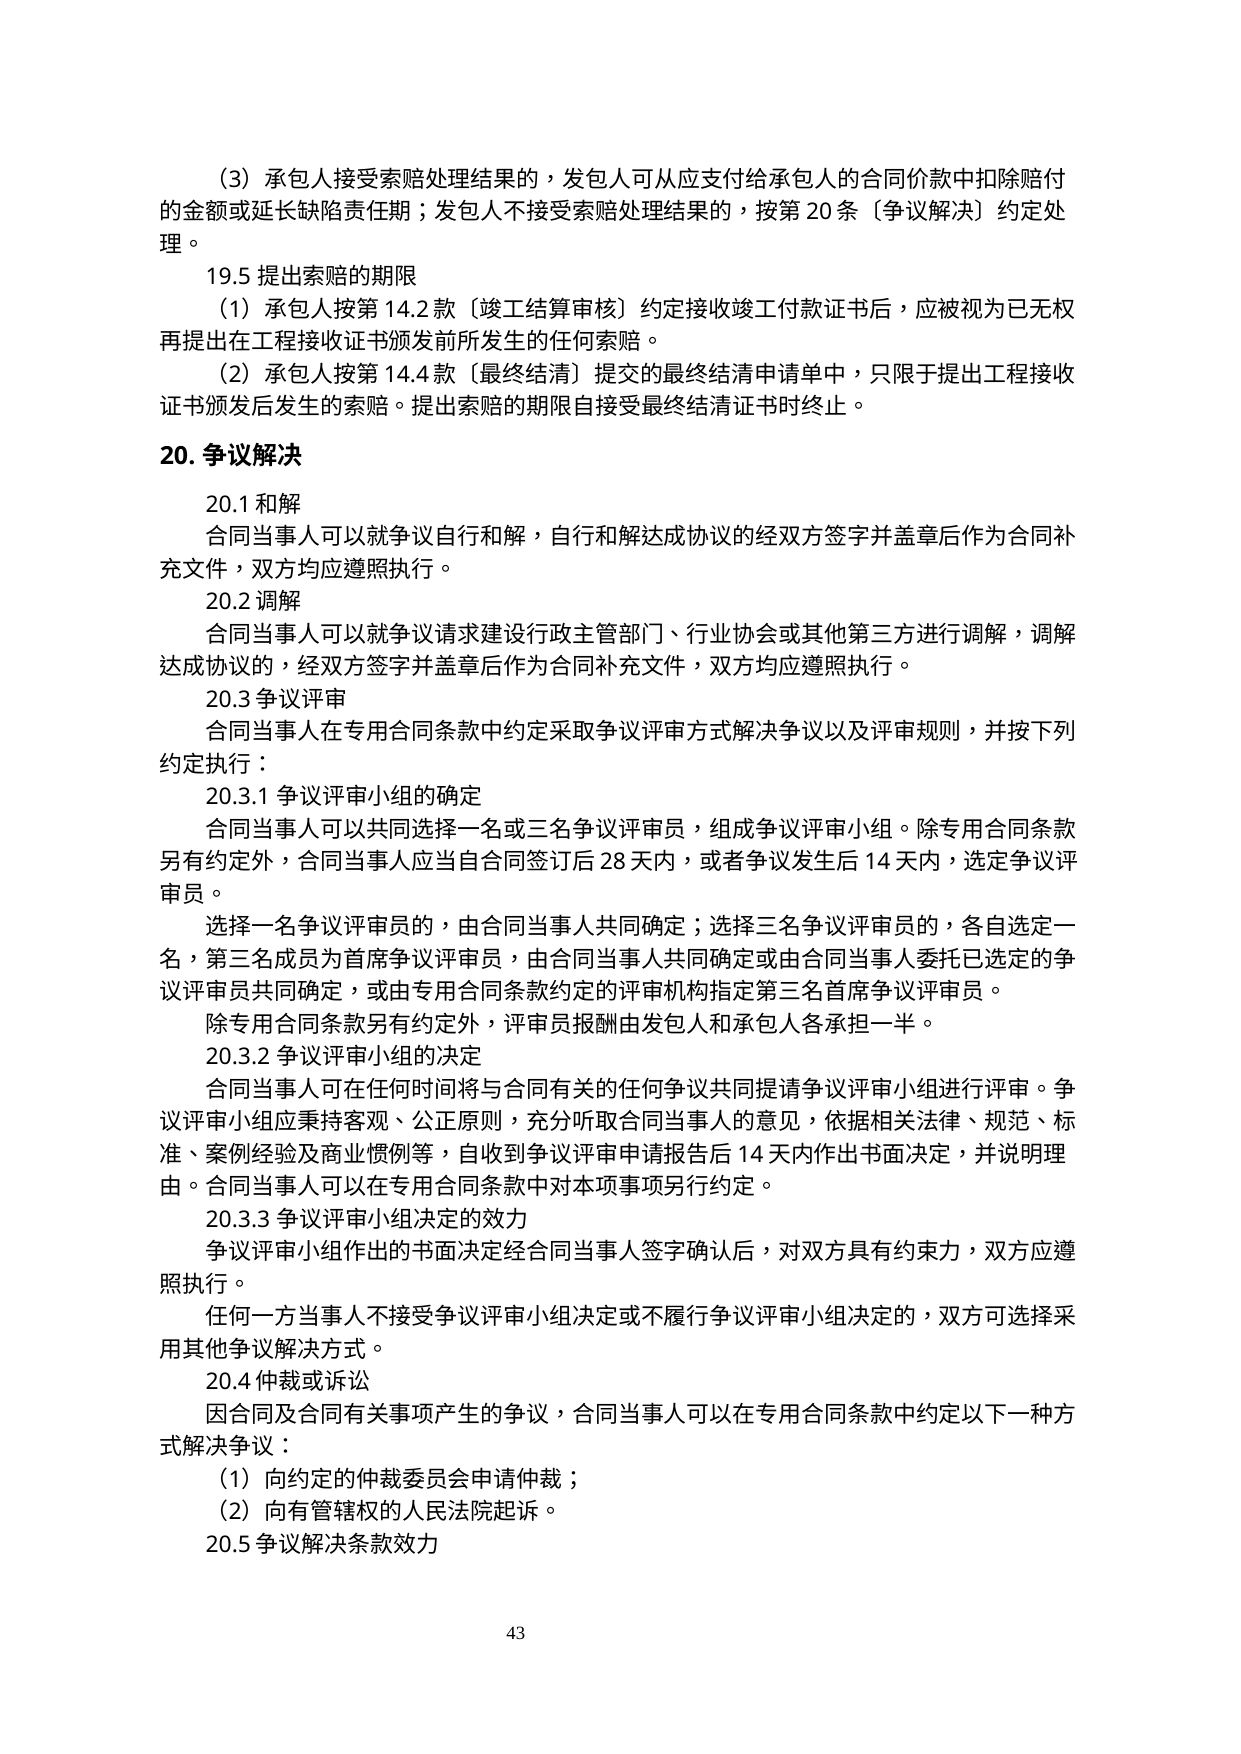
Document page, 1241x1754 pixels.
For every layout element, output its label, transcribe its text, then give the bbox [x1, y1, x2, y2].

text 选择一名争议评审员的，由合同当事人共同确定；选择三名争议评审员的，各自选定一名，第三名成员为首席争议评审员，由合同当事人共同确定或由合同当事人委托已选定的争议评审员共同确定，或由专用合同条款约定的评审机构指定第三名首席争议评审员。 [159, 909, 1078, 1007]
text （2）向有管辖权的人民法院起诉。 [159, 1494, 1078, 1527]
text 争议评审小组作出的书面决定经合同当事人签字确认后，对双方具有约束力，双方应遵照执行。 [159, 1234, 1078, 1299]
text 20.3.2 争议评审小组的决定 [159, 1039, 1078, 1072]
text 20.3.1 争议评审小组的确定 [159, 779, 1078, 812]
text （3）承包人接受索赔处理结果的，发包人可从应支付给承包人的合同价款中扣除赔付的金额或延长缺陷责任期；发包人不接受索赔处理结果的，按第20条〔争议解决〕约定处理。 [159, 162, 1078, 259]
text 因合同及合同有关事项产生的争议，合同当事人可以在专用合同条款中约定以下一种方式解决争议： [159, 1397, 1078, 1462]
text 20.4仲裁或诉讼 [159, 1364, 1078, 1397]
text 合同当事人可在任何时间将与合同有关的任何争议共同提请争议评审小组进行评审。争议评审小组应秉持客观、公正原则，充分听取合同当事人的意见，依据相关法律、规范、标准、案例经验及商业惯例等，自收到争议评审申请报告后14天内作出书面决定，并说明理由。合同当事人可以在专用合同条款中对本项事项另行约定。 [159, 1072, 1078, 1202]
text 19.5 提出索赔的期限 [159, 259, 1078, 292]
text 除专用合同条款另有约定外，评审员报酬由发包人和承包人各承担一半。 [159, 1007, 1078, 1039]
text 合同当事人可以共同选择一名或三名争议评审员，组成争议评审小组。除专用合同条款另有约定外，合同当事人应当自合同签订后28天内，或者争议发生后14天内，选定争议评审员。 [159, 812, 1078, 909]
text 合同当事人可以就争议请求建设行政主管部门、行业协会或其他第三方进行调解，调解达成协议的，经双方签字并盖章后作为合同补充文件，双方均应遵照执行。 [159, 617, 1078, 682]
text 合同当事人在专用合同条款中约定采取争议评审方式解决争议以及评审规则，并按下列约定执行： [159, 714, 1078, 779]
subtitle 20. 争议解决 [159, 422, 1078, 487]
text 20.3争议评审 [159, 682, 1078, 714]
text （1）承包人按第14.2款〔竣工结算审核〕约定接收竣工付款证书后，应被视为已无权再提出在工程接收证书颁发前所发生的任何索赔。 [159, 292, 1078, 357]
text 任何一方当事人不接受争议评审小组决定或不履行争议评审小组决定的，双方可选择采用其他争议解决方式。 [159, 1299, 1078, 1364]
text 合同当事人可以就争议自行和解，自行和解达成协议的经双方签字并盖章后作为合同补充文件，双方均应遵照执行。 [159, 519, 1078, 584]
text （2）承包人按第14.4款〔最终结清〕提交的最终结清申请单中，只限于提出工程接收证书颁发后发生的索赔。提出索赔的期限自接受最终结清证书时终止。 [159, 357, 1078, 422]
text 20.3.3 争议评审小组决定的效力 [159, 1202, 1078, 1234]
text 20.1和解 [159, 487, 1078, 519]
text （1）向约定的仲裁委员会申请仲裁； [159, 1462, 1078, 1494]
text 20.5争议解决条款效力 [159, 1527, 1078, 1559]
text 20.2调解 [159, 584, 1078, 617]
